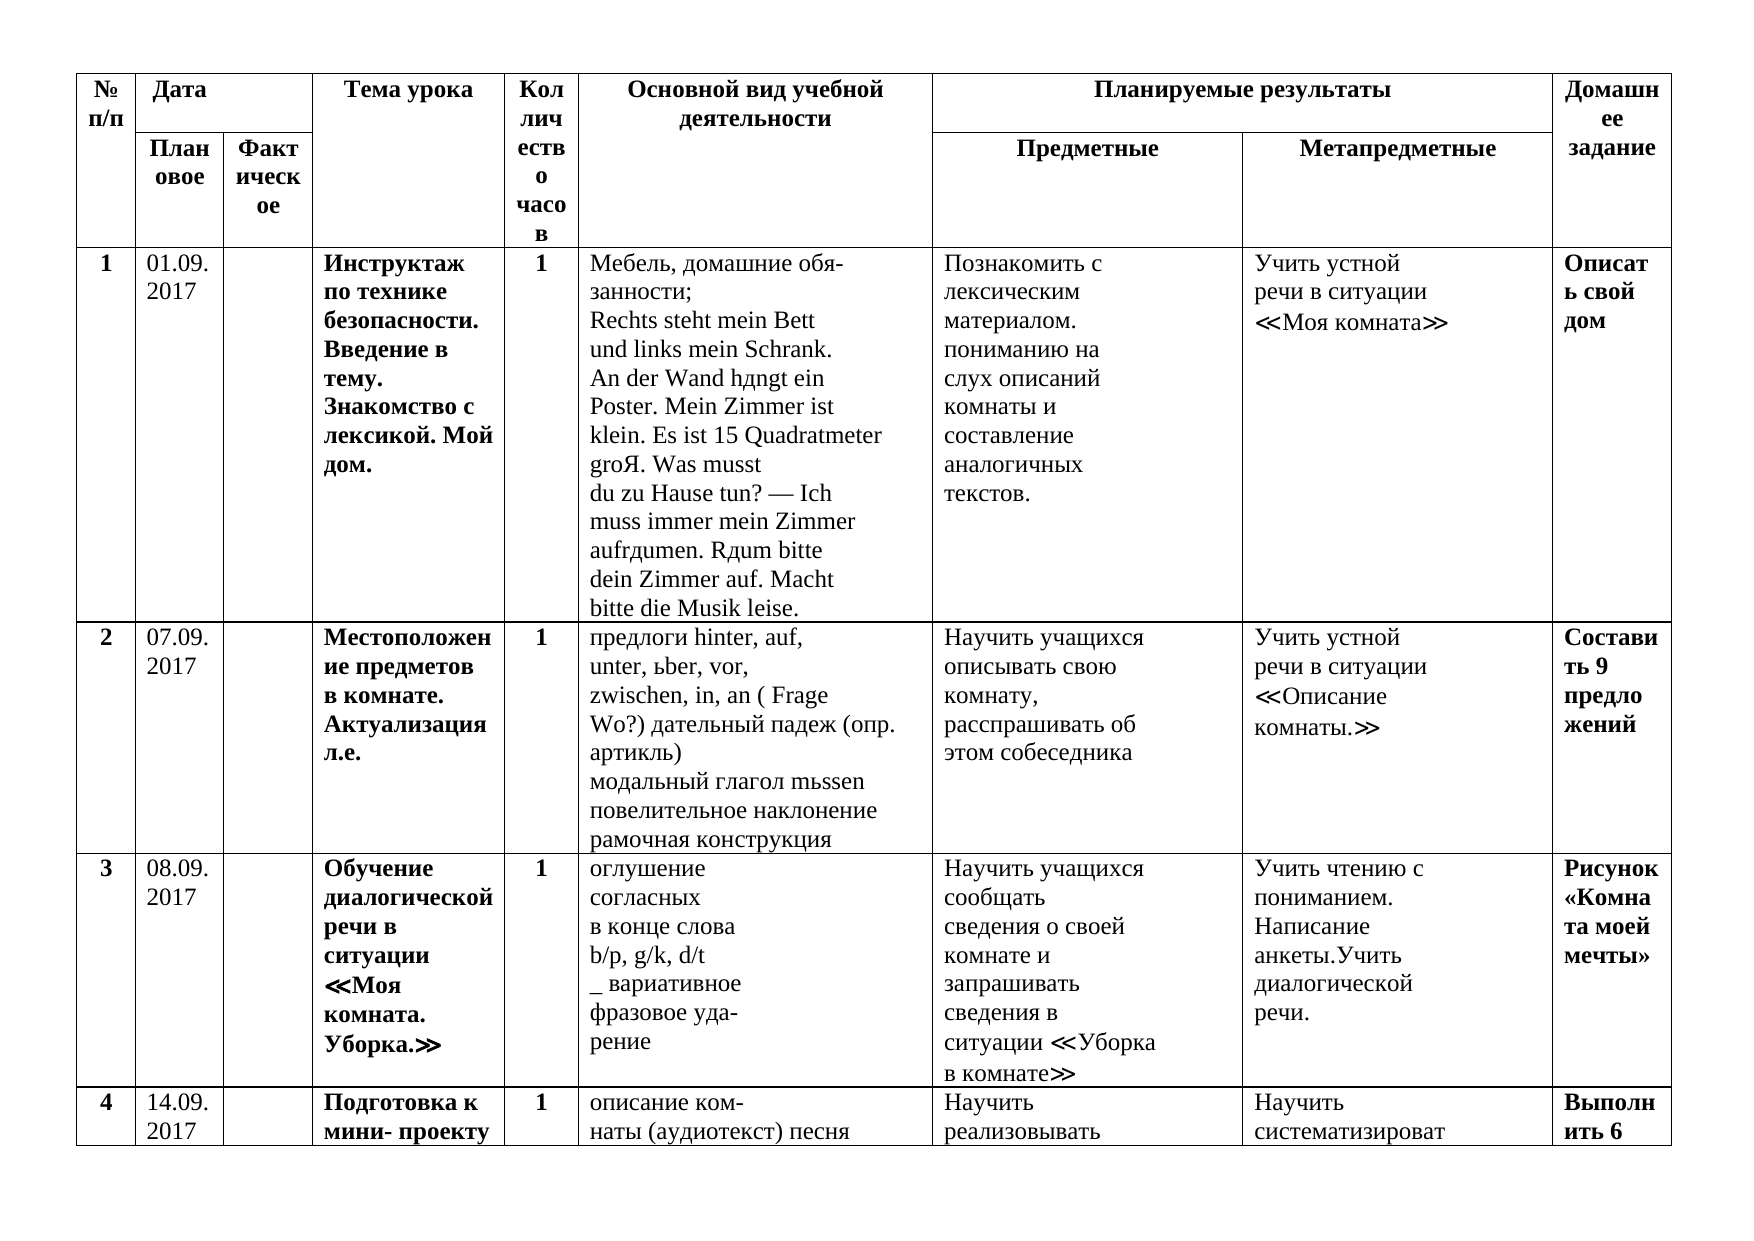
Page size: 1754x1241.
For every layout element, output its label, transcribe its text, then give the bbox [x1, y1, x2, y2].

table_cell [224, 854, 312, 1086]
table_cell Мебель, домашние обя- занности; Rechts steht mein Bett und links mein Schrank. An der Wand hдngt ein Poster. Mein Zimmer ist klein. Es ist 15 Quadratmeter groЯ. Was musst du zu Hause tun? — Ich muss immer mein Zimmer aufrдumen. Rдum bitte dein Zimmer auf. Macht bitte die Musik leise. [579, 248, 932, 621]
table_cell Научить учащихся сообщать сведения о своей комнате и запрашивать сведения в ситуации ≪Уборка в комнате≫ [933, 854, 1242, 1086]
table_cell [1553, 1088, 1671, 1145]
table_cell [313, 1088, 504, 1145]
table_cell 2 [77, 623, 135, 852]
table_cell Фактическое [224, 133, 312, 247]
table_header Основной вид учебной деятельности [579, 74, 932, 247]
table_cell [224, 248, 312, 621]
table_cell Обучение диалогической речи в ситуации ≪Моя комната. Уборка.≫ [313, 854, 504, 1086]
table_header № п/п [77, 74, 135, 247]
table_cell 07.09. 2017 [136, 623, 223, 852]
table_header Планируемые результаты [933, 74, 1552, 132]
table_cell предлоги hinter, auf, unter, ьber, vor, zwischen, in, an ( Frage Wo?) дательный падеж (опр. артикль) модальный глагол mьssen повелительное наклонение рамочная конструкция [579, 623, 932, 852]
table_cell Местоположение предметов в комнате. Актуализация л.е. [313, 623, 504, 852]
table_cell [224, 623, 312, 852]
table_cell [579, 1088, 932, 1145]
table_header [224, 74, 312, 132]
table_cell Инструктаж по технике безопасности. Введение в тему. Знакомство с лексикой. Мой дом. [313, 248, 504, 621]
table_cell 1 [505, 1088, 578, 1145]
table_cell оглушение согласных в конце слова b/p, g/k, d/t _ вариативное фразовое уда- рение [579, 854, 932, 1086]
table_cell 1 [505, 248, 578, 621]
table_cell Предметные [933, 133, 1242, 247]
table_cell Составить 9 предложений [1553, 623, 1671, 852]
table_cell Научить учащихся описывать свою комнату, расспрашивать об этом собеседника [933, 623, 1242, 852]
table_cell Плановое [136, 133, 223, 247]
table_cell 1 [77, 248, 135, 621]
table_cell 01.09. 2017 [136, 248, 223, 621]
table_cell Метапредметные [1243, 133, 1552, 247]
table_cell Описать свой дом [1553, 248, 1671, 621]
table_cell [1243, 1088, 1552, 1145]
table_cell 4 [77, 1088, 135, 1145]
table_cell Учить устной речи в ситуации ≪Описание комнаты.≫ [1243, 623, 1552, 852]
table_cell [224, 1088, 312, 1145]
table_header Дата [136, 74, 224, 132]
table_cell Рисунок «Комната моей мечты» [1553, 854, 1671, 1086]
table_header Тема урока [313, 74, 504, 247]
table_cell 1 [505, 623, 578, 852]
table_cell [933, 1088, 1242, 1145]
table_header Домашнее задание [1553, 74, 1671, 247]
table_header Колличество часов [505, 74, 578, 247]
table_cell 08.09. 2017 [136, 854, 223, 1086]
table_cell Учить устной речи в ситуации ≪Моя комната≫ [1243, 248, 1552, 621]
table_cell 1 [505, 854, 578, 1086]
table_cell 3 [77, 854, 135, 1086]
table_cell Учить чтению с пониманием. Написание анкеты.Учить диалогической речи. [1243, 854, 1552, 1086]
table_cell Познакомить с лексическим материалом. пониманию на слух описаний комнаты и составление аналогичных текстов. [933, 248, 1242, 621]
